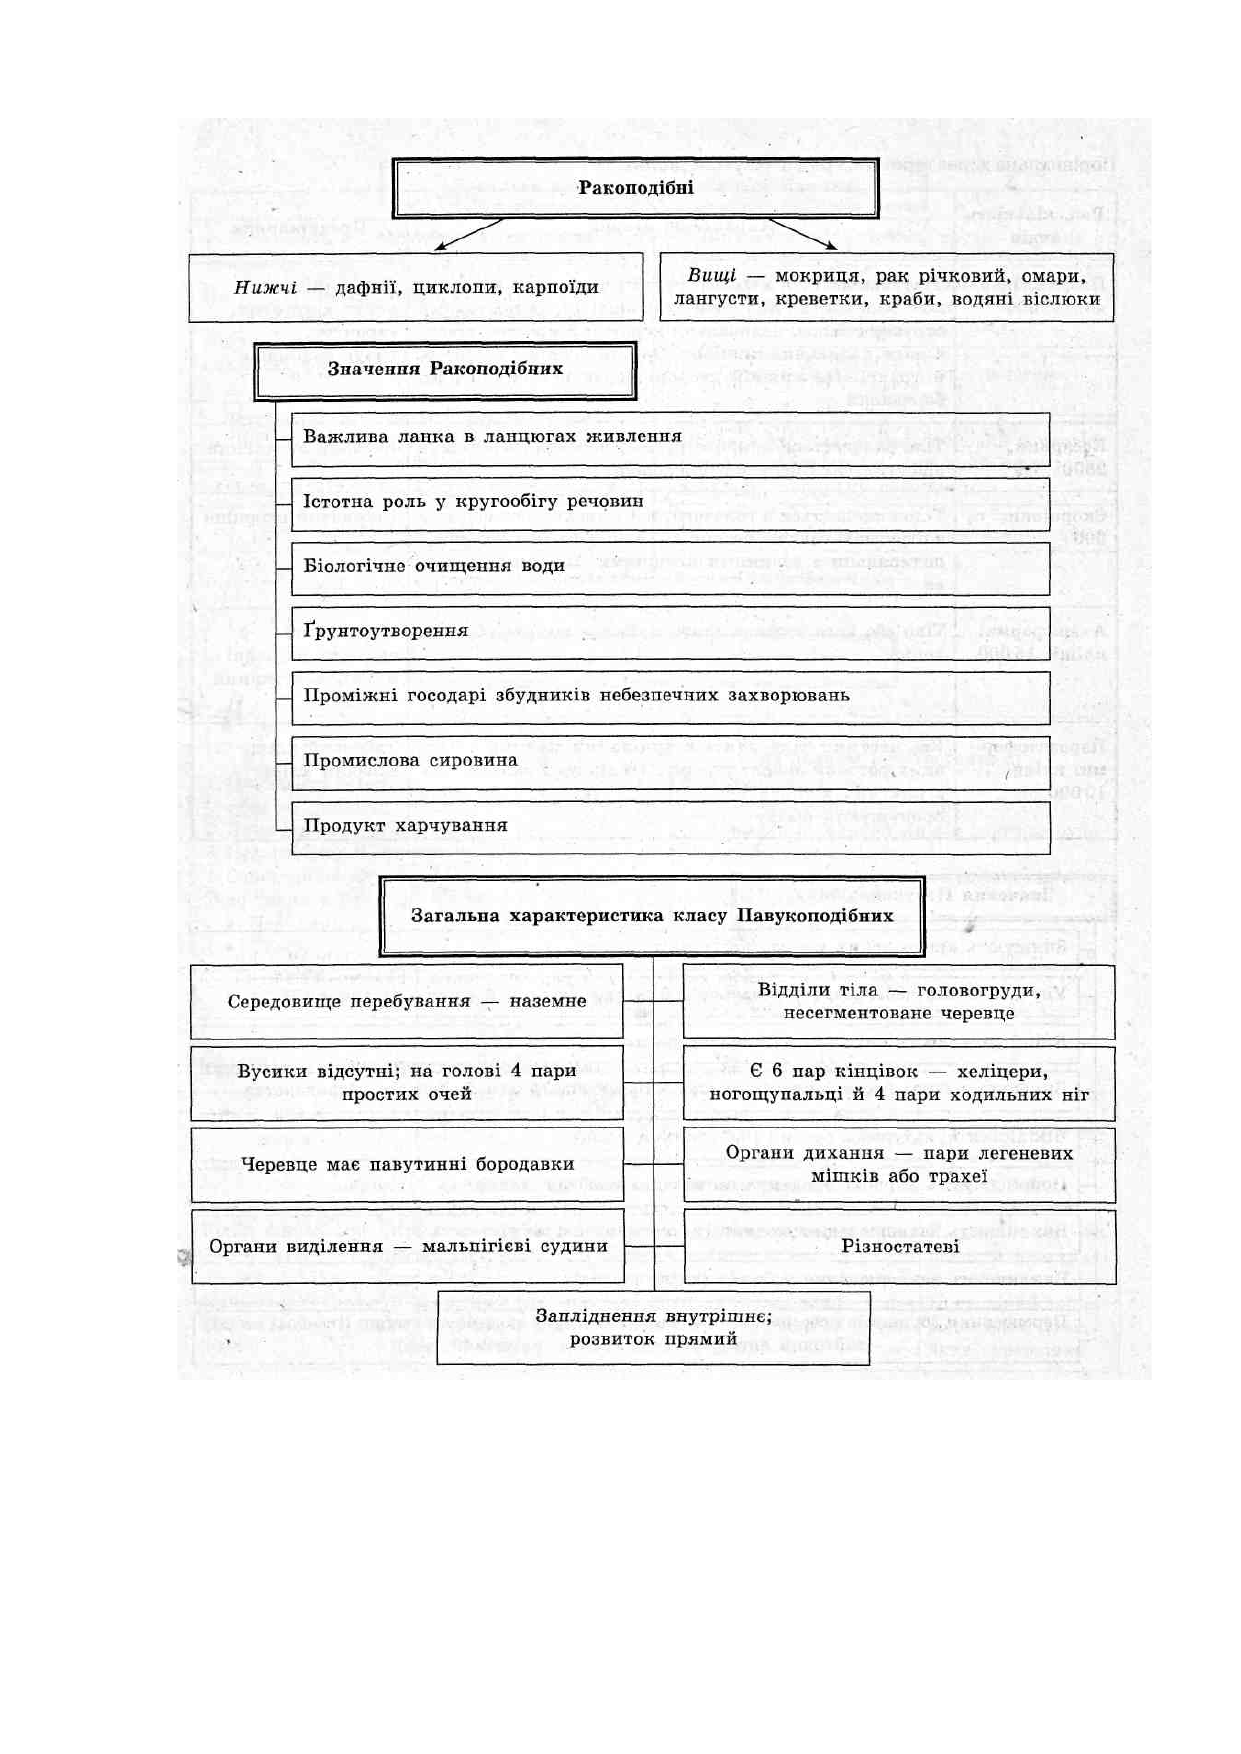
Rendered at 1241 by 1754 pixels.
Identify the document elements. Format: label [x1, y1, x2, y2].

picture [177, 118, 1152, 1380]
